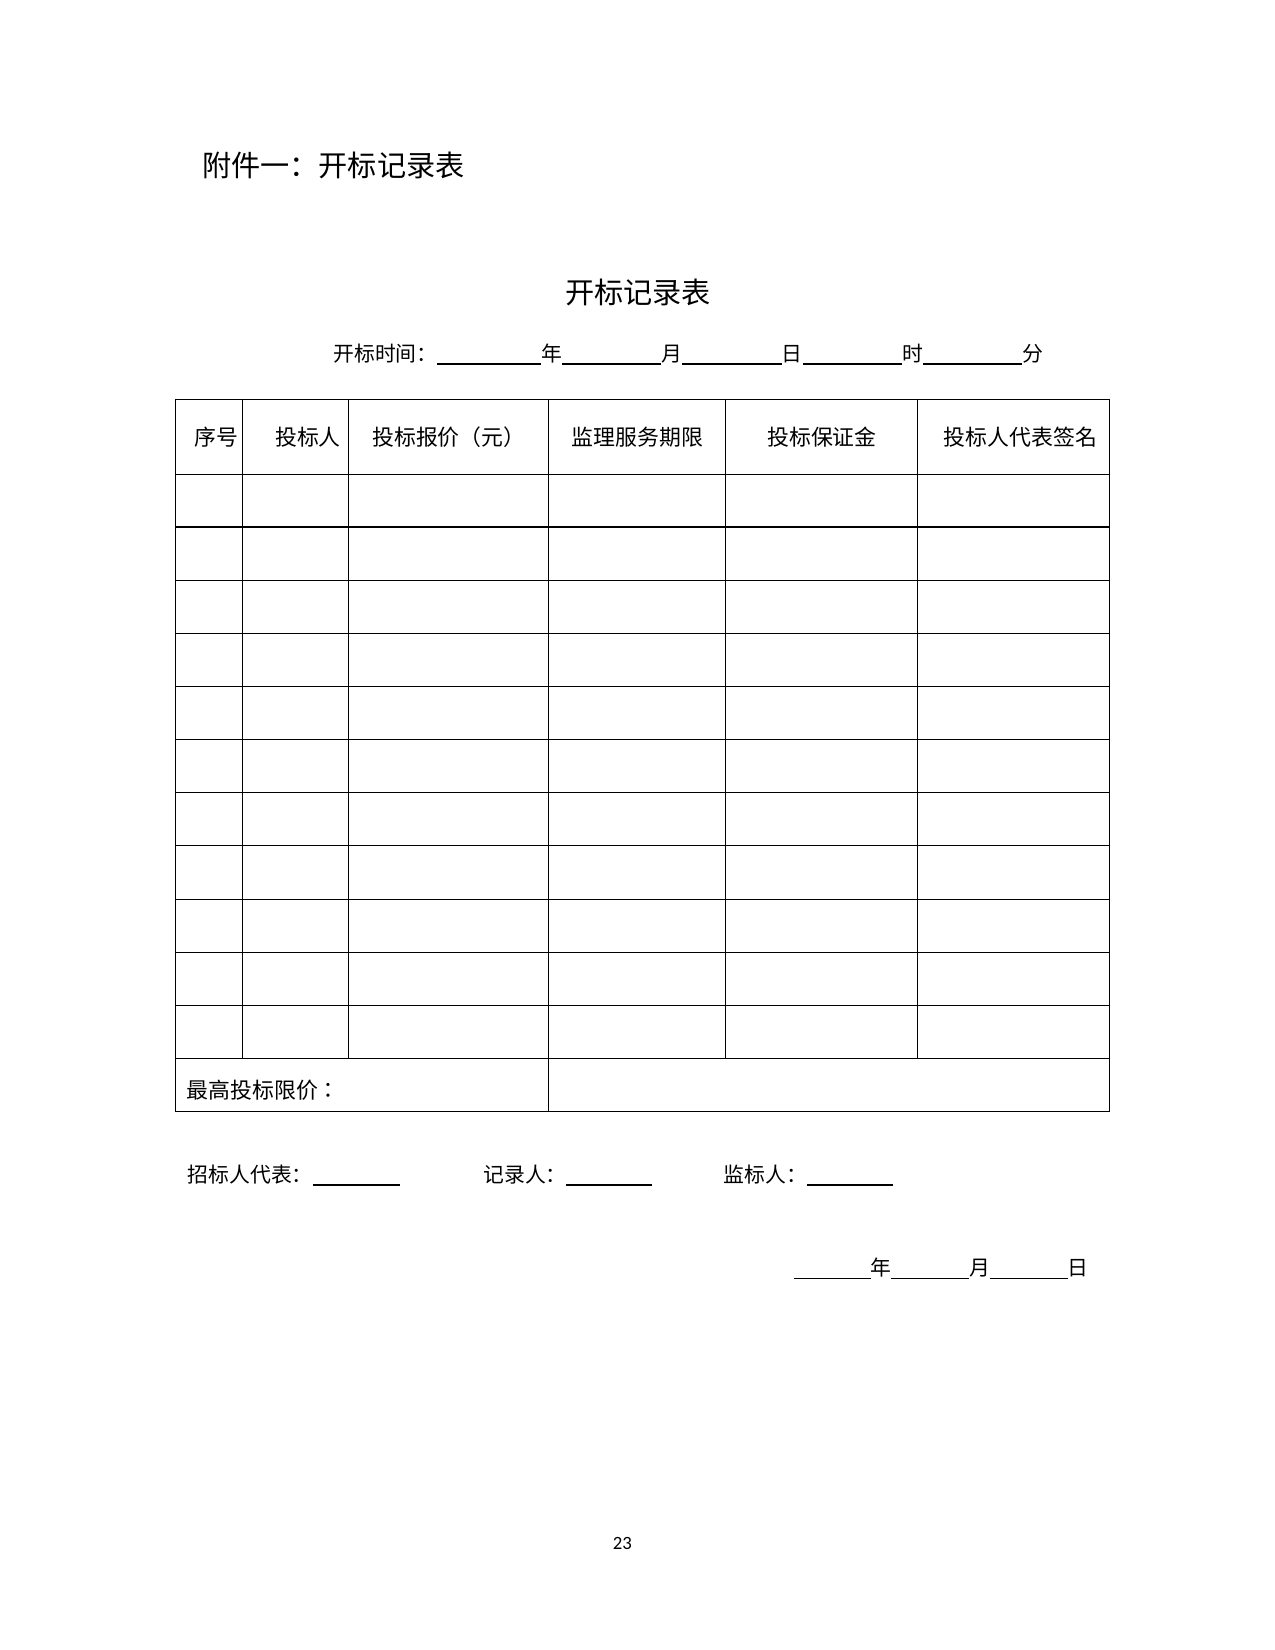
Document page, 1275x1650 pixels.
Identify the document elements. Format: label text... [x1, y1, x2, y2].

table_cell [176, 475, 242, 526]
table_cell [726, 687, 917, 739]
table_cell [176, 900, 242, 952]
table_cell [726, 1006, 917, 1058]
table_cell [549, 634, 725, 686]
table_cell [918, 528, 1109, 580]
table_cell [918, 581, 1109, 633]
table_cell [176, 740, 242, 792]
table_header 投标保证金 [726, 400, 917, 473]
table_cell [176, 581, 242, 633]
table_cell [918, 900, 1109, 952]
text 招标人代表： 记录人： 监标人： [187, 1158, 1077, 1188]
table_cell [243, 687, 348, 739]
table_cell [176, 634, 242, 686]
table_cell [918, 846, 1109, 898]
table_cell [243, 900, 348, 952]
table_cell [349, 793, 548, 845]
table_cell [176, 953, 242, 1005]
table_cell [549, 793, 725, 845]
table_cell [243, 846, 348, 898]
table_cell [349, 581, 548, 633]
table_cell [349, 846, 548, 898]
table_cell [918, 475, 1109, 526]
table_cell [726, 953, 917, 1005]
table_cell [349, 634, 548, 686]
table_cell [349, 953, 548, 1005]
table_cell [243, 1006, 348, 1058]
table_header 投标人 [243, 400, 348, 473]
table_cell [349, 687, 548, 739]
table_cell [349, 528, 548, 580]
table_cell [176, 793, 242, 845]
table_cell [918, 1006, 1109, 1058]
table_cell [726, 740, 917, 792]
text 年 月 日 [164, 1252, 1088, 1282]
table_header 监理服务期限 [549, 400, 725, 473]
table_cell [243, 475, 348, 526]
table_cell [176, 846, 242, 898]
table_cell [918, 953, 1109, 1005]
text 附件一：开标记录表 [202, 146, 1077, 184]
table_cell [349, 900, 548, 952]
table_cell [726, 581, 917, 633]
table_cell [349, 1006, 548, 1058]
text 开标时间： 年 月 日 时 分 [333, 337, 1077, 368]
table_cell [549, 900, 725, 952]
table_cell [918, 634, 1109, 686]
table_cell [176, 1006, 242, 1058]
table_cell [549, 687, 725, 739]
table_cell [549, 581, 725, 633]
table_cell [918, 740, 1109, 792]
table_cell 最高投标限价： [176, 1059, 548, 1111]
text 开标记录表 [502, 270, 773, 312]
table_cell [549, 528, 725, 580]
table_cell [549, 1059, 1109, 1111]
table_cell [243, 528, 348, 580]
table_cell [176, 687, 242, 739]
table_cell [243, 634, 348, 686]
table_cell [549, 846, 725, 898]
table_cell [726, 846, 917, 898]
table_cell [549, 475, 725, 526]
table_cell [726, 475, 917, 526]
table_header 序号 [176, 400, 242, 473]
table_cell [726, 528, 917, 580]
table_cell [918, 793, 1109, 845]
table_cell [349, 475, 548, 526]
table_cell [549, 740, 725, 792]
table_cell [726, 900, 917, 952]
table_cell [243, 581, 348, 633]
table_cell [243, 793, 348, 845]
table_cell [176, 528, 242, 580]
table_header 投标报价（元） [349, 400, 548, 473]
table_cell [549, 953, 725, 1005]
table_cell [243, 740, 348, 792]
table_cell [726, 634, 917, 686]
table_cell [918, 687, 1109, 739]
table_header 投标人代表签名 [918, 400, 1109, 473]
table_cell [726, 793, 917, 845]
table_cell [349, 740, 548, 792]
table_cell [243, 953, 348, 1005]
table_cell [549, 1006, 725, 1058]
